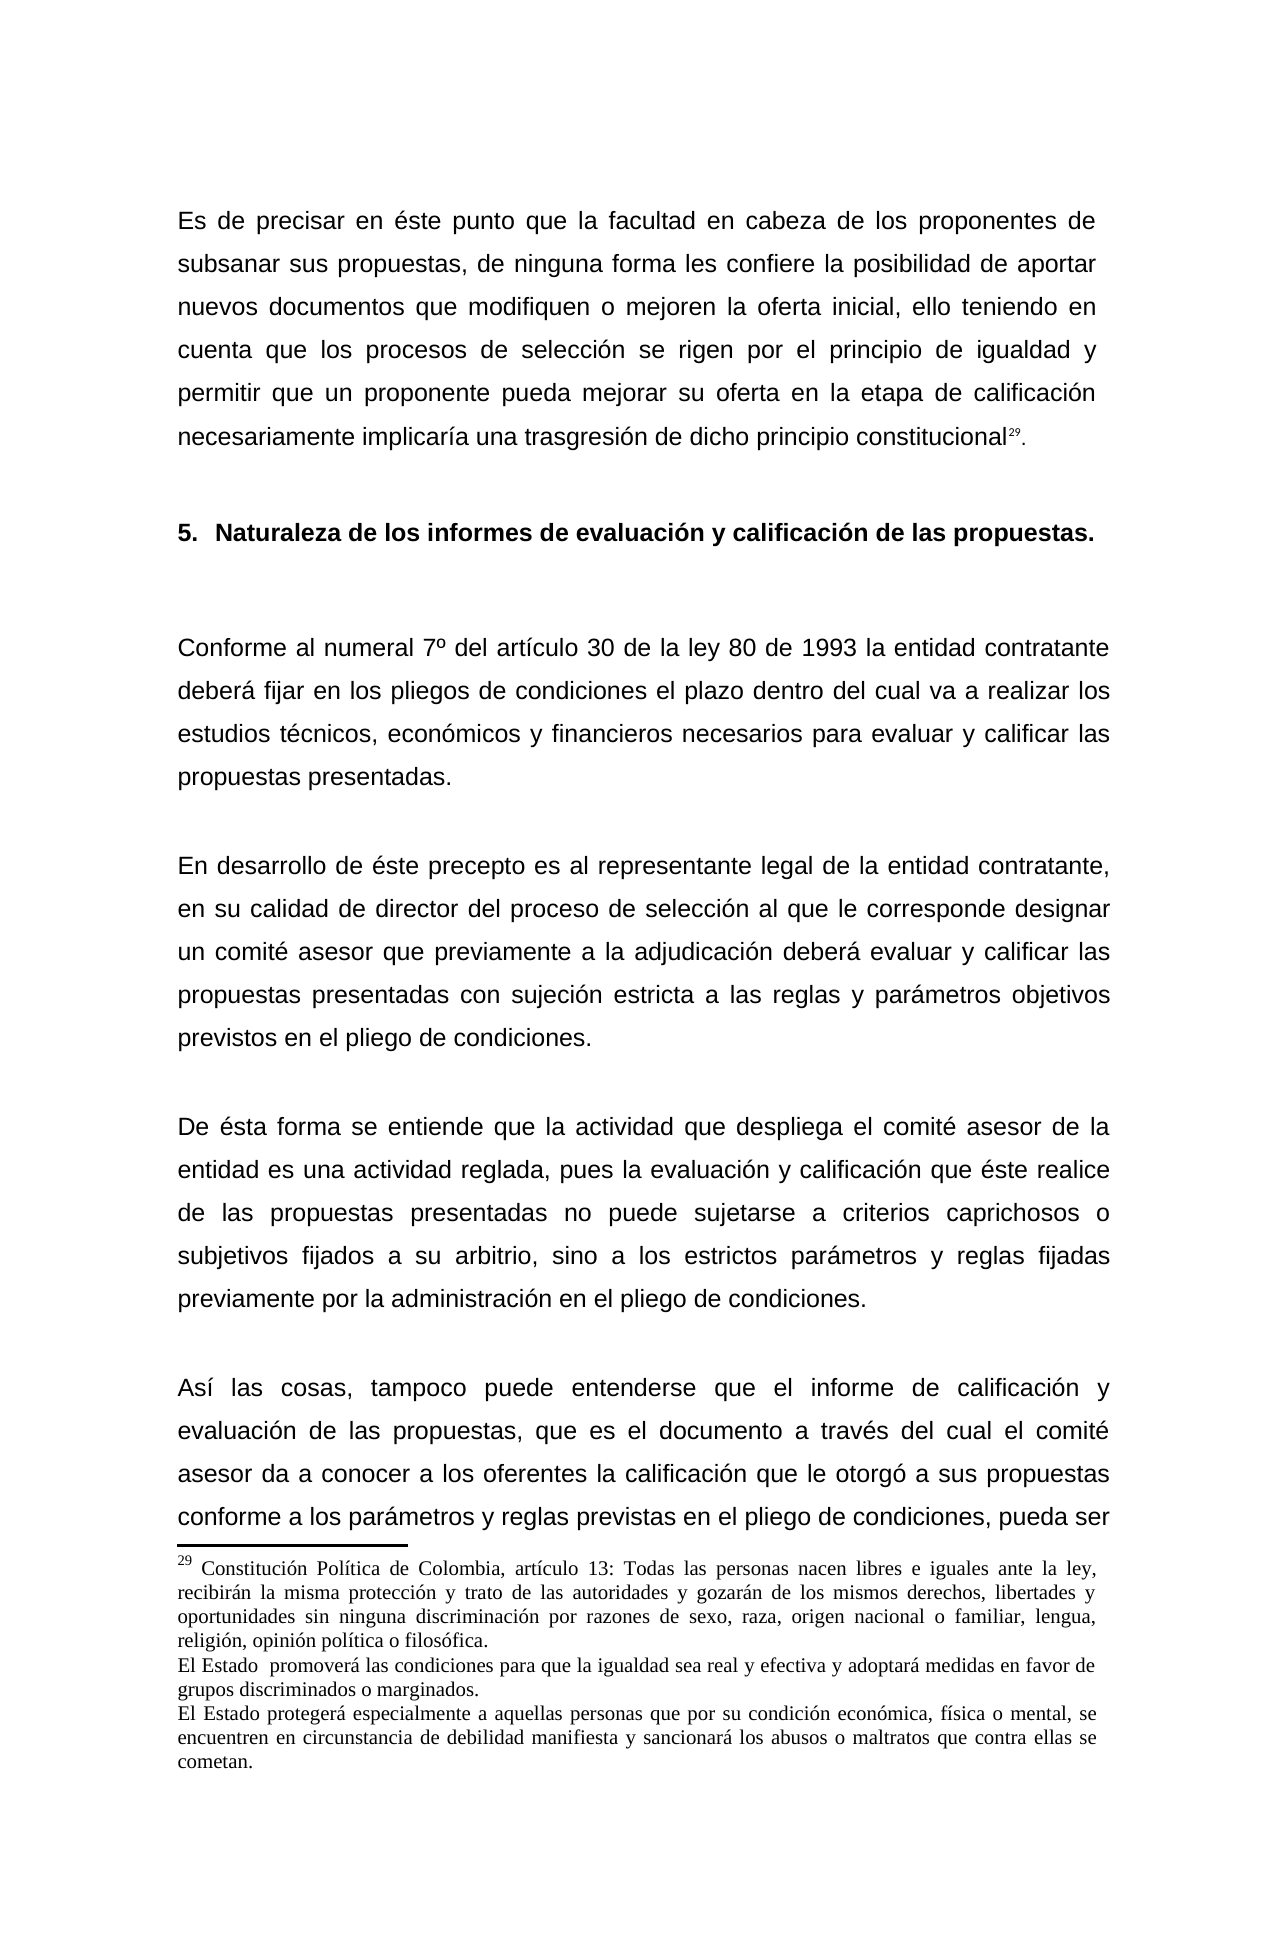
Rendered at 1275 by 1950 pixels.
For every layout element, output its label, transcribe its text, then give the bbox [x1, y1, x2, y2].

text Es de precisar en éste punto que la facultad en cabeza de los proponentes de subsanar sus propuestas, de ninguna forma les confiere la posibilidad de aportar nuevos documentos que modifiquen o mejoren la oferta inicial, ello teniendo en cuenta que los procesos de selección se rigen por el principio de igualdad y permitir que un proponente pueda mejorar su oferta en la etapa de calificación necesariamente implicaría una trasgresión de dicho principio constitucional. [177, 206, 1098, 450]
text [177, 1373, 1112, 1531]
text Conforme al numeral 7º del artículo 30 de la ley 80 de 1993 la entidad contratante deberá fijar en los pliegos de condiciones el plazo dentro del cual va a realizar los estudios técnicos, económicos y financieros necesarios para evaluar y calificar las propuestas presentadas. [177, 633, 1112, 791]
text En desarrollo de éste precepto es al representante legal de la entidad contratante, en su calidad de director del proceso de selección al que le corresponde designar un comité asesor que previamente a la adjudicación deberá evaluar y calificar las propuestas presentadas con sujeción estricta a las reglas y parámetros objetivos previstos en el pliego de condiciones. [177, 851, 1112, 1052]
list Naturaleza de los informes de evaluación y calificación de las propuestas. [177, 518, 1098, 547]
text De ésta forma se entiende que la actividad que despliega el comité asesor de la entidad es una actividad reglada, pues la evaluación y calificación que éste realice de las propuestas presentadas no puede sujetarse a criterios caprichosos o subjetivos fijados a su arbitrio, sino a los estrictos parámetros y reglas fijadas previamente por la administración en el pliego de condiciones. [177, 1112, 1112, 1313]
